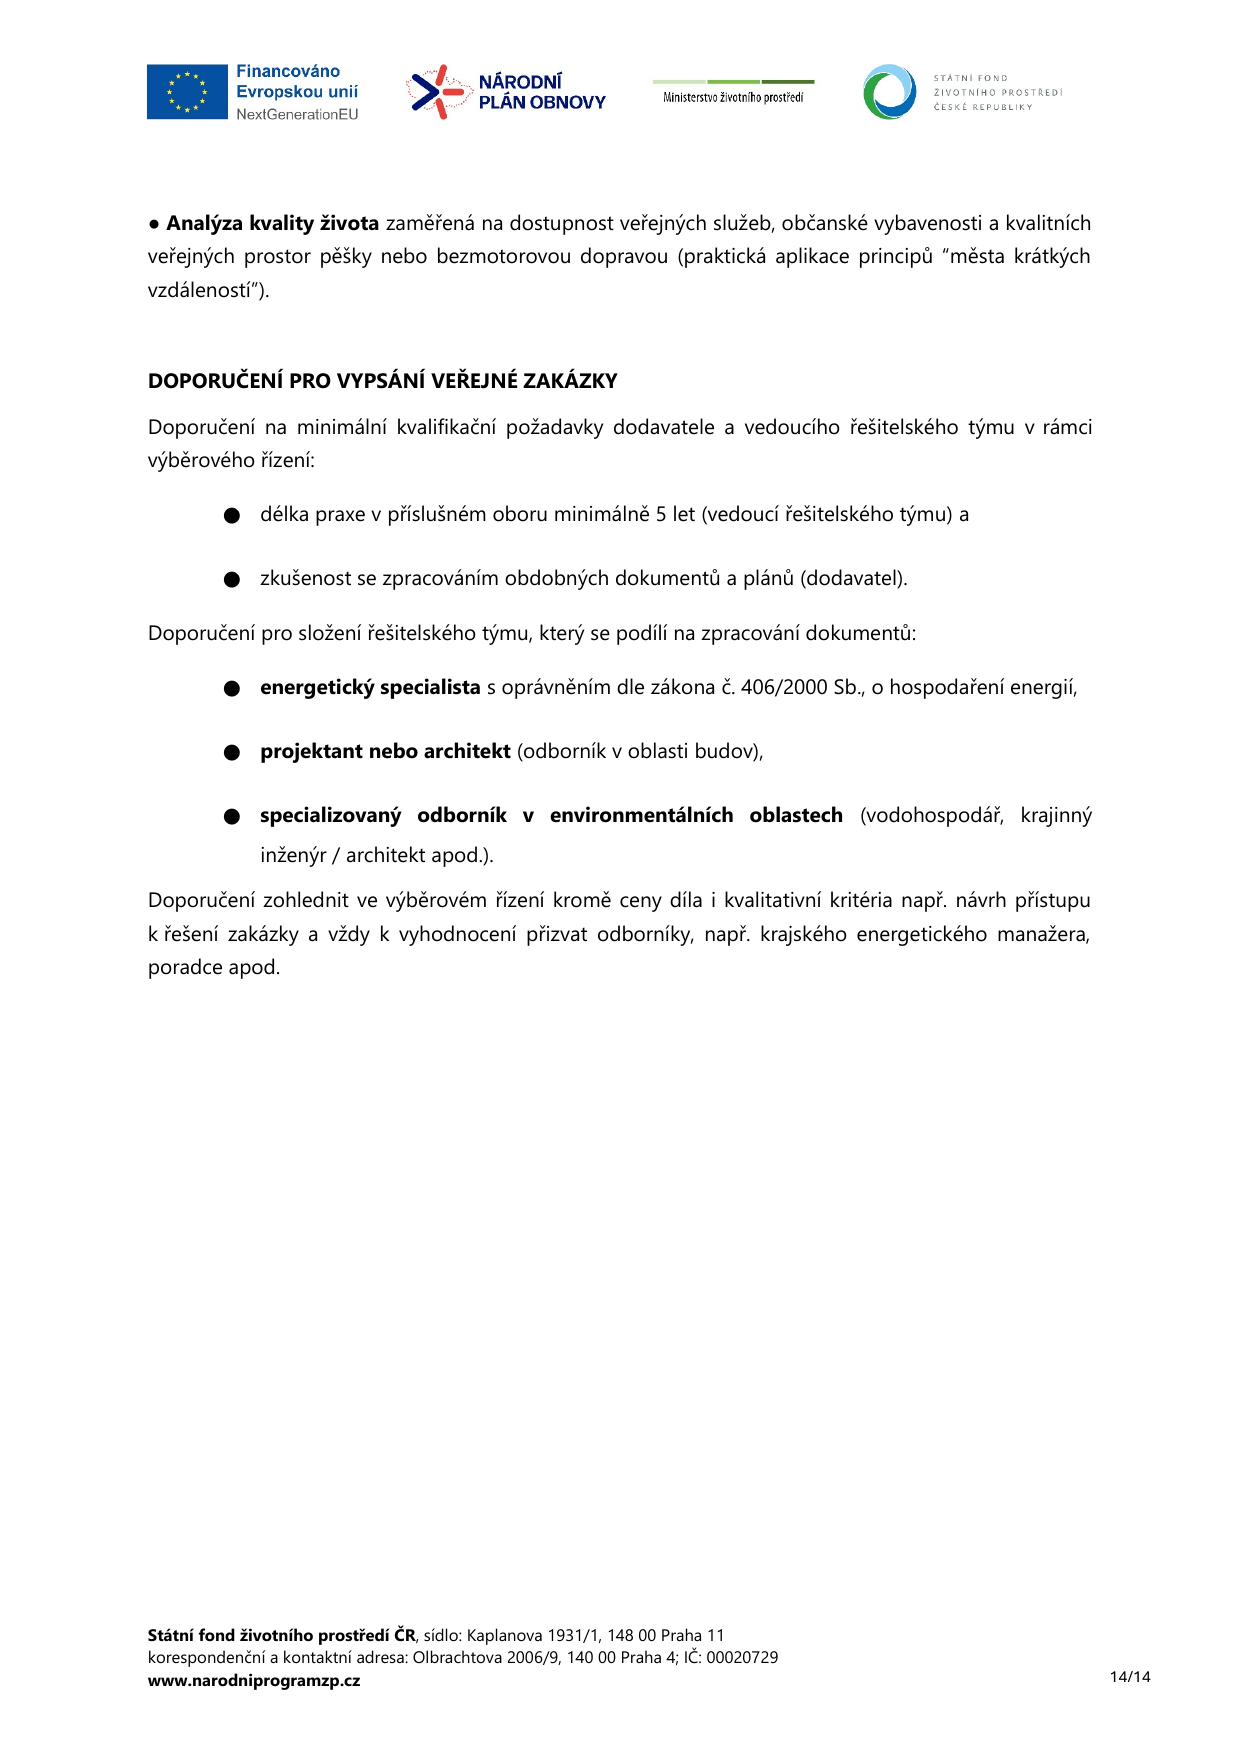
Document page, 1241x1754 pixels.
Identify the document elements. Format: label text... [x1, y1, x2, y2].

list energetický specialista s oprávněním dle zákona č. 406/2000 Sb., o hospodaření energií, [223, 664, 1093, 707]
text DOPORUČENÍ PRO VYPSÁNÍ VEŘEJNÉ ZAKÁZKY [148, 366, 1093, 394]
list specializovaný odborník v environmentálních oblastech (vodohospodář, krajinný inženýr / architekt apod.). [223, 791, 1093, 867]
list projektant nebo architekt (odborník v oblasti budov), [223, 728, 1093, 770]
list zkušenost se zpracováním obdobných dokumentů a plánů (dodavatel). [223, 554, 1093, 597]
list délka praxe v příslušném oboru minimálně 5 let (vedoucí řešitelského týmu) a [223, 491, 1093, 533]
text ● Analýza kvality života zaměřená na dostupnost veřejných služeb, občanské vybavenosti a kvalitních veřejných prostor pěšky nebo bezmotorovou dopravou (praktická aplikace principů “města krátkých vzdáleností”). [148, 208, 1093, 302]
text Doporučení pro složení řešitelského týmu, který se podílí na zpracování dokumentů: [148, 618, 1093, 646]
text Doporučení zohlednit ve výběrovém řízení kromě ceny díla i kvalitativní kritéria např. návrh přístupu k řešení zakázky a vždy k vyhodnocení přizvat odborníky, např. krajského energetického manažera, poradce apod. [148, 885, 1093, 979]
text Doporučení na minimální kvalifikační požadavky dodavatele a vedoucího řešitelského týmu v rámci výběrového řízení: [148, 412, 1093, 473]
picture [146, 64, 1063, 120]
